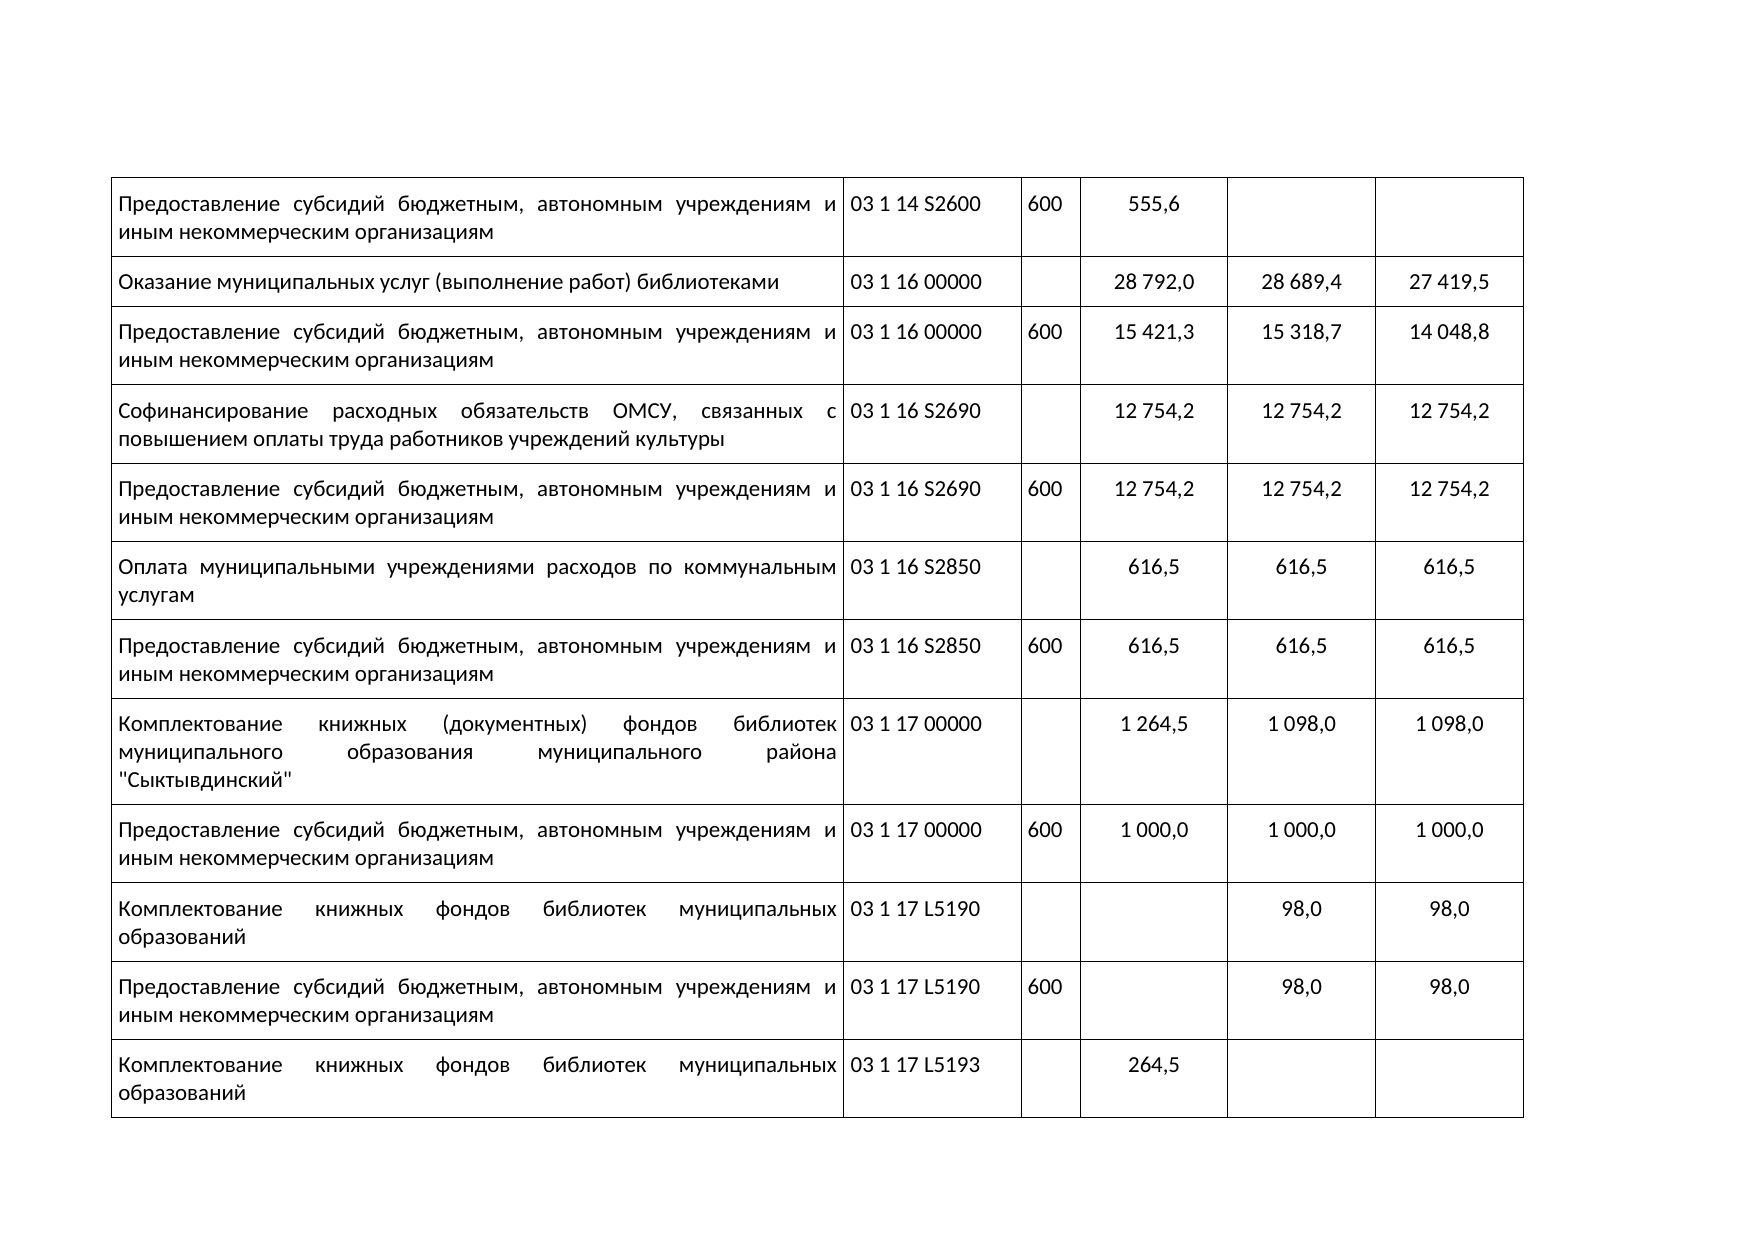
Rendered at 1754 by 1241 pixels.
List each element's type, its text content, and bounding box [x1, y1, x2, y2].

table_cell 03 1 17 00000 [844, 699, 1021, 804]
table_cell [1376, 1040, 1523, 1117]
table_cell [1022, 542, 1080, 619]
table_cell 1 264,5 [1081, 699, 1227, 804]
table_cell 600 [1022, 464, 1080, 541]
table_cell 98,0 [1376, 962, 1523, 1039]
table_cell Софинансирование расходных обязательств ОМСУ, связанных с повышением оплаты труда работников учреждений культуры [112, 385, 843, 462]
table_cell 03 1 16 S2850 [844, 620, 1021, 697]
table_cell 1 000,0 [1081, 805, 1227, 882]
table_cell 03 1 17 L5193 [844, 1040, 1021, 1117]
table_cell Комплектование книжных фондов библиотек муниципальных образований [112, 1040, 843, 1117]
table_cell [1022, 883, 1080, 961]
table_cell 1 098,0 [1376, 699, 1523, 804]
table_cell Комплектование книжных фондов библиотек муниципальных образований [112, 883, 843, 961]
table_cell 600 [1022, 620, 1080, 697]
table_cell Предоставление субсидий бюджетным, автономным учреждениям и иным некоммерческим организациям [112, 307, 843, 384]
table_cell 12 754,2 [1228, 464, 1375, 541]
table_cell 98,0 [1376, 883, 1523, 961]
table_cell 600 [1022, 805, 1080, 882]
table_cell 616,5 [1081, 620, 1227, 697]
table_cell 1 000,0 [1376, 805, 1523, 882]
table_cell 12 754,2 [1376, 464, 1523, 541]
table_cell 03 1 16 00000 [844, 257, 1021, 306]
table_cell 15 318,7 [1228, 307, 1375, 384]
table_cell 98,0 [1228, 962, 1375, 1039]
table_cell [1022, 257, 1080, 306]
table_cell 12 754,2 [1081, 464, 1227, 541]
table_cell 15 421,3 [1081, 307, 1227, 384]
table_cell 600 [1022, 178, 1080, 256]
table_cell 98,0 [1228, 883, 1375, 961]
table_cell 03 1 14 S2600 [844, 178, 1021, 256]
table_cell 28 689,4 [1228, 257, 1375, 306]
table_cell 03 1 16 S2690 [844, 385, 1021, 462]
table_cell 616,5 [1376, 542, 1523, 619]
table_cell 1 000,0 [1228, 805, 1375, 882]
table_cell [1228, 1040, 1375, 1117]
table_cell 264,5 [1081, 1040, 1227, 1117]
table_cell 616,5 [1228, 620, 1375, 697]
table_cell Оплата муниципальными учреждениями расходов по коммунальным услугам [112, 542, 843, 619]
table_cell 616,5 [1081, 542, 1227, 619]
table_cell 12 754,2 [1376, 385, 1523, 462]
table_cell 600 [1022, 962, 1080, 1039]
table_cell 03 1 16 S2850 [844, 542, 1021, 619]
table_cell 03 1 16 S2690 [844, 464, 1021, 541]
table_cell [1228, 178, 1375, 256]
table_cell [1022, 385, 1080, 462]
table_cell 616,5 [1228, 542, 1375, 619]
table_cell 03 1 17 L5190 [844, 962, 1021, 1039]
table_cell [1081, 962, 1227, 1039]
table_cell 03 1 16 00000 [844, 307, 1021, 384]
table_cell [1376, 178, 1523, 256]
table_cell Предоставление субсидий бюджетным, автономным учреждениям и иным некоммерческим организациям [112, 464, 843, 541]
table_cell 555,6 [1081, 178, 1227, 256]
table_cell 27 419,5 [1376, 257, 1523, 306]
table_cell 14 048,8 [1376, 307, 1523, 384]
table_cell Предоставление субсидий бюджетным, автономным учреждениям и иным некоммерческим организациям [112, 620, 843, 697]
table_cell 600 [1022, 307, 1080, 384]
table_cell Предоставление субсидий бюджетным, автономным учреждениям и иным некоммерческим организациям [112, 805, 843, 882]
table_cell 28 792,0 [1081, 257, 1227, 306]
table_cell [1022, 1040, 1080, 1117]
table_cell 1 098,0 [1228, 699, 1375, 804]
table_cell Оказание муниципальных услуг (выполнение работ) библиотеками [112, 257, 843, 306]
table_cell Комплектование книжных (документных) фондов библиотек муниципального образования муниципального района "Сыктывдинский" [112, 699, 843, 804]
table_cell 03 1 17 L5190 [844, 883, 1021, 961]
table_cell 12 754,2 [1081, 385, 1227, 462]
table_cell 03 1 17 00000 [844, 805, 1021, 882]
table_cell [1081, 883, 1227, 961]
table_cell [112, 962, 843, 1039]
table_cell 12 754,2 [1228, 385, 1375, 462]
table_cell 616,5 [1376, 620, 1523, 697]
table_cell Предоставление субсидий бюджетным, автономным учреждениям и иным некоммерческим организациям [112, 178, 843, 256]
table_cell [1022, 699, 1080, 804]
